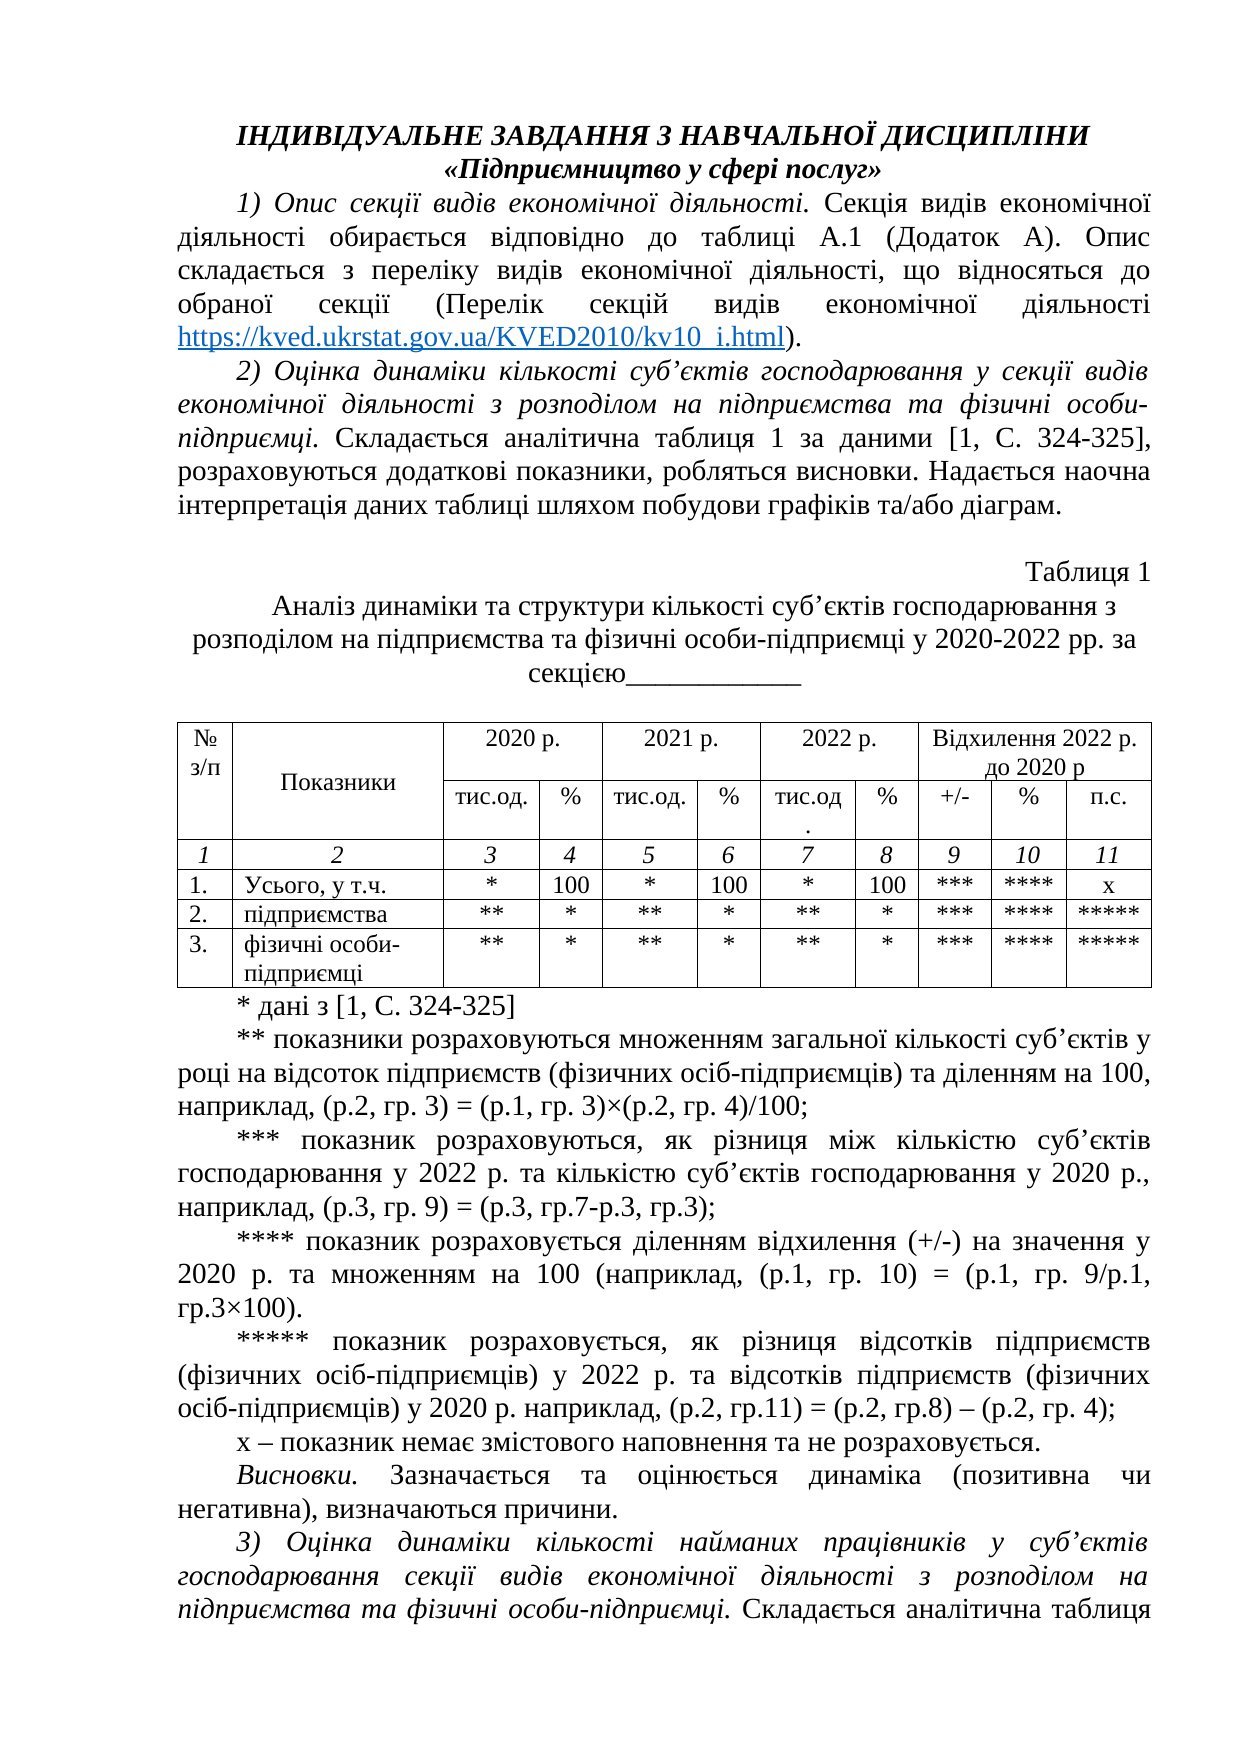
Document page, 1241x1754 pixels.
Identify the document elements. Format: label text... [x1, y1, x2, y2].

table_header Показники [233, 723, 443, 839]
table_cell * [856, 929, 918, 987]
table_cell Усього, у т.ч. [233, 870, 443, 898]
table_cell 1. [178, 870, 232, 898]
table_cell * [540, 900, 602, 928]
table_cell ***** [1067, 929, 1151, 987]
table_cell * [444, 870, 539, 898]
text ІНДИВІДУАЛЬНЕ ЗАВДАННЯ З НАВЧАЛЬНОЇ ДИСЦИПЛІНИ «Підприємництво у сфері послуг» [177, 118, 1152, 185]
table_cell % [698, 781, 760, 839]
table_cell фізичні особи-підприємці [233, 929, 443, 987]
text х – показник немає змістового наповнення та не розраховується. [177, 1424, 1152, 1457]
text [177, 1524, 1152, 1625]
table_cell 11 [1067, 840, 1151, 869]
table_cell * [603, 870, 697, 898]
table_cell ** [603, 929, 697, 987]
table_cell 2 [233, 840, 443, 869]
table_cell 9 [919, 840, 991, 869]
table_cell **** [992, 929, 1066, 987]
table_cell 10 [992, 840, 1066, 869]
table_cell 100 [540, 870, 602, 898]
table_cell * [698, 929, 760, 987]
table_cell тис.од. [761, 781, 855, 839]
text 2) Оцінка динаміки кількості суб’єктів господарювання у секції видів економічної діяльності з розподілом на підприємства та фізичні особи-підприємці. Складається аналітична таблиця 1 за даними [1, С. 324-325], розраховуються додаткові показники, робляться висновки. Надається наочна інтерпретація даних таблиці шляхом побудови графіків та/або діаграм. [177, 353, 1152, 521]
text ***** показник розраховується, як різниця відсотків підприємств (фізичних осіб-підприємців) у 2022 р. та відсотків підприємств (фізичних осіб-підприємців) у 2020 р. наприклад, (р.2, гр.11) = (р.2, гр.8) – (р.2, гр. 4); [177, 1323, 1152, 1424]
text * дані з [1, С. 324-325] [177, 988, 1152, 1021]
table_cell 7 [761, 840, 855, 869]
table_cell % [540, 781, 602, 839]
table_cell *** [919, 929, 991, 987]
table_cell підприємства [233, 900, 443, 928]
table_cell тис.од. [444, 781, 539, 839]
table_header № з/п [178, 723, 232, 839]
table_cell ** [444, 929, 539, 987]
table_cell ** [761, 929, 855, 987]
text Аналіз динаміки та структури кількості суб’єктів господарювання з розподілом на підприємства та фізичні особи-підприємці у 2020-2022 рр. за секцією____________ [177, 588, 1152, 688]
text Таблиця 1 [177, 554, 1152, 588]
table_cell ***** [1067, 900, 1151, 928]
table_cell ** [444, 900, 539, 928]
table_cell 3 [444, 840, 539, 869]
table_cell 100 [856, 870, 918, 898]
table_cell 4 [540, 840, 602, 869]
table_cell 8 [856, 840, 918, 869]
table_cell * [761, 870, 855, 898]
table_cell % [856, 781, 918, 839]
text *** показник розраховуються, як різниця між кількістю суб’єктів господарювання у 2022 р. та кількістю суб’єктів господарювання у 2020 р., наприклад, (р.3, гр. 9) = (р.3, гр.7-р.3, гр.3); [177, 1122, 1152, 1223]
table_cell ** [761, 900, 855, 928]
text Висновки. Зазначається та оцінюється динаміка (позитивна чи негативна), визначаються причини. [177, 1457, 1152, 1524]
table_cell **** [992, 870, 1066, 898]
table_header 2022 р. [761, 723, 918, 780]
table_header Відхилення 2022 р. до 2020 р [919, 723, 1151, 780]
table_cell 3. [178, 929, 232, 987]
table_cell ** [603, 900, 697, 928]
table_cell *** [919, 900, 991, 928]
table_cell п.с. [1067, 781, 1151, 839]
table_cell +/- [919, 781, 991, 839]
table_cell *** [919, 870, 991, 898]
text ** показники розраховуються множенням загальної кількості суб’єктів у році на відсоток підприємств (фізичних осіб-підприємців) та діленням на 100, наприклад, (р.2, гр. 3) = (р.1, гр. 3)×(р.2, гр. 4)/100; [177, 1021, 1152, 1122]
table_cell 6 [698, 840, 760, 869]
table_cell 100 [698, 870, 760, 898]
table_cell * [856, 900, 918, 928]
table_cell 1 [178, 840, 232, 869]
text **** показник розраховується діленням відхилення (+/-) на значення у 2020 р. та множенням на 100 (наприклад, (р.1, гр. 10) = (р.1, гр. 9/р.1, гр.3×100). [177, 1223, 1152, 1323]
table_cell % [992, 781, 1066, 839]
table_cell х [1067, 870, 1151, 898]
table_header 2020 р. [444, 723, 602, 780]
table_header 2021 р. [603, 723, 760, 780]
table_cell **** [992, 900, 1066, 928]
table_cell 2. [178, 900, 232, 928]
text 1) Опис секції видів економічної діяльності. Секція видів економічної діяльності обирається відповідно до таблиці А.1 (Додаток А). Опис складається з переліку видів економічної діяльності, що відносяться до обраної секції (Перелік секцій видів економічної діяльності https://kved.ukrstat.gov.ua/KVED2010/kv10_i.html). [177, 185, 1152, 353]
table_cell тис.од. [603, 781, 697, 839]
table_cell 5 [603, 840, 697, 869]
table_cell * [698, 900, 760, 928]
table_cell * [540, 929, 602, 987]
